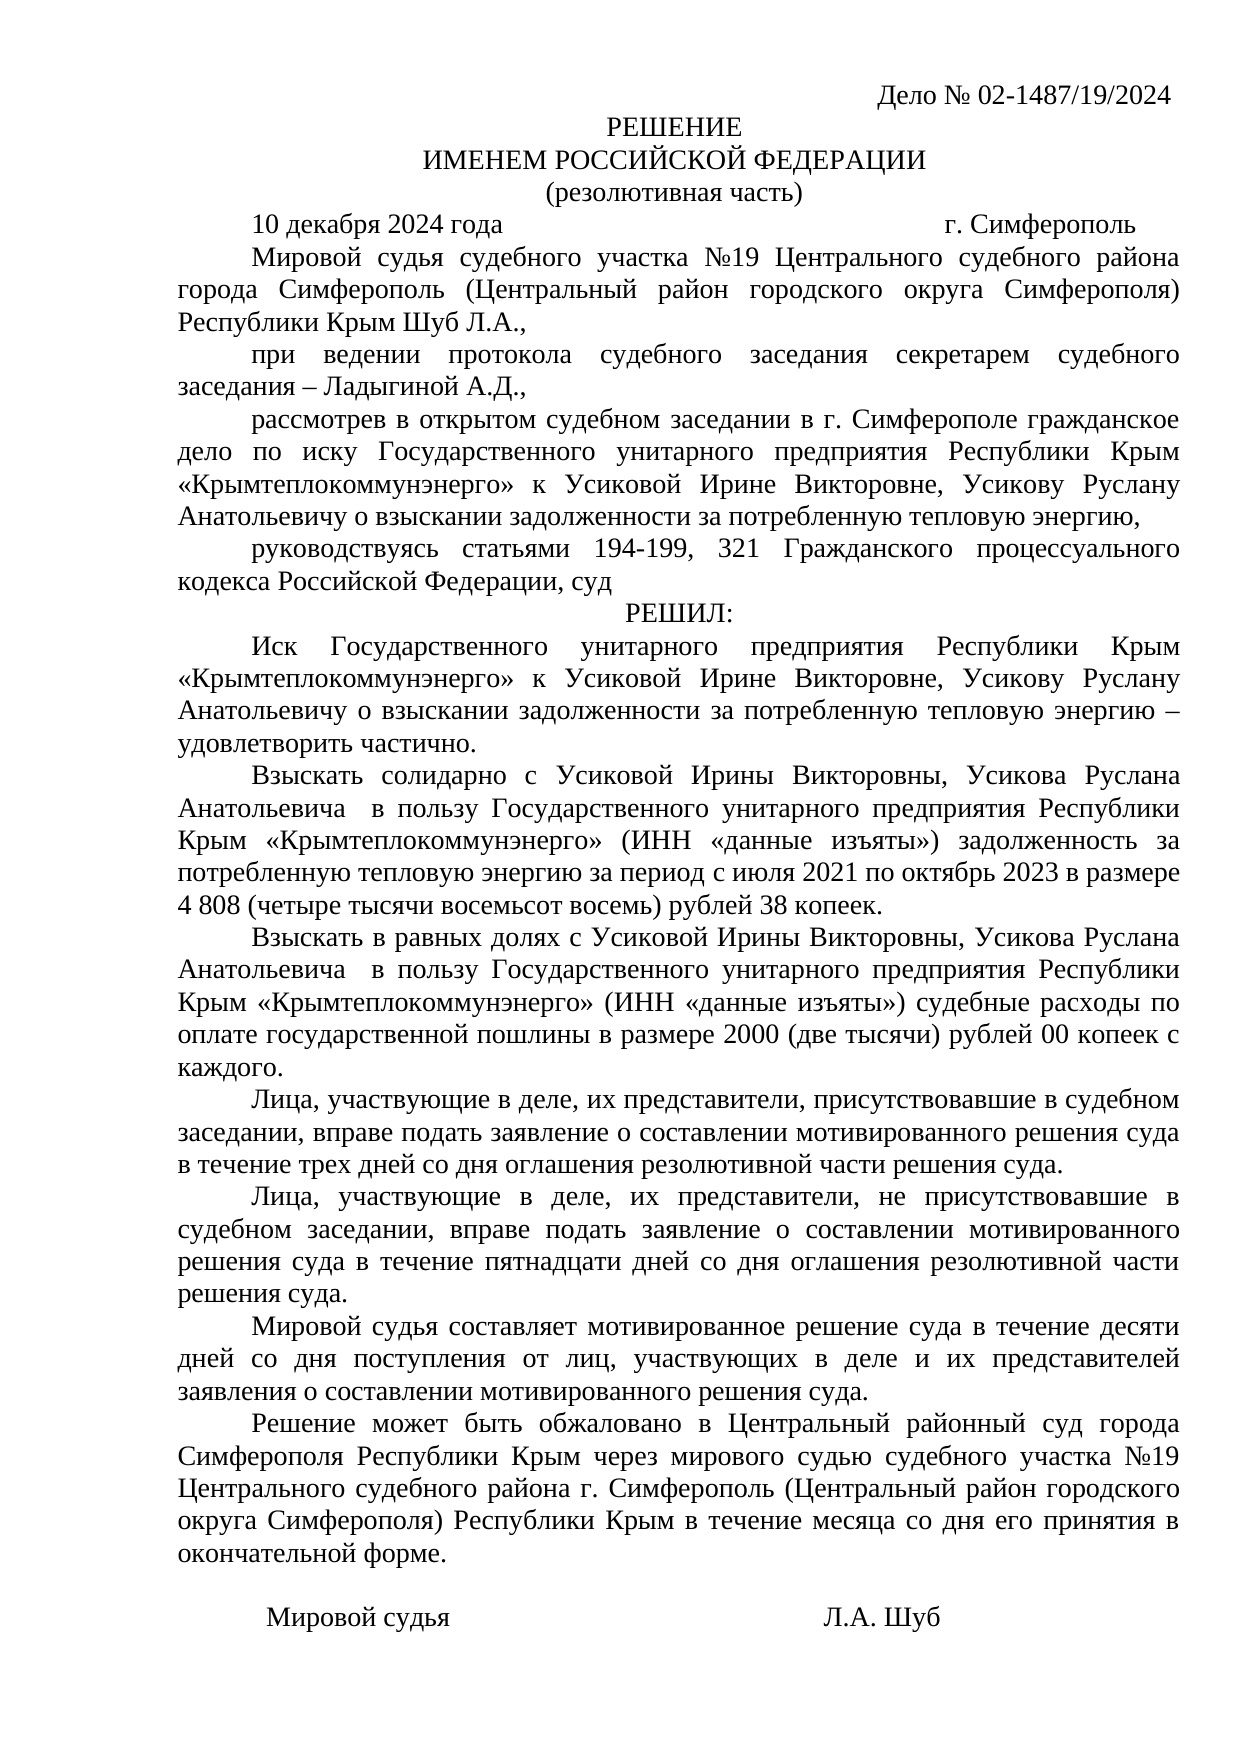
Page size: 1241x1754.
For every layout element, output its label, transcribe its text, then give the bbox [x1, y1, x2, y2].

text РЕШЕНИЕ [177, 110, 1171, 143]
text РЕШИЛ: [177, 596, 1181, 629]
text Дело № 02-1487/19/2024 [177, 78, 1171, 110]
text рассмотрев в открытом судебном заседании в г. Симферополе гражданское дело по иску Государственного унитарного предприятия Республики Крым «Крымтеплокоммунэнерго» к Усиковой Ирине Викторовне, Усикову Руслану Анатольевичу о взыскании задолженности за потребленную тепловую энергию, [177, 402, 1181, 531]
text Мировой судья составляет мотивированное решение суда в течение десяти дней со дня поступления от лиц, участвующих в деле и их представителей заявления о составлении мотивированного решения суда. [177, 1309, 1181, 1406]
text при ведении протокола судебного заседания секретарем судебного заседания – Ладыгиной А.Д., [177, 337, 1181, 402]
text Решение может быть обжаловано в Центральный районный суд города Симферополя Республики Крым через мирового судью судебного участка №19 Центрального судебного района г. Симферополь (Центральный район городского округа Симферополя) Республики Крым в течение месяца со дня его принятия в окончательной форме. [177, 1406, 1181, 1568]
text Мировой судья судебного участка №19 Центрального судебного района города Симферополь (Центральный район городского округа Симферополя) Республики Крым Шуб Л.А., [177, 240, 1181, 337]
text Взыскать солидарно с Усиковой Ирины Викторовны, Усикова Руслана Анатольевича в пользу Государственного унитарного предприятия Республики Крым «Крымтеплокоммунэнерго» (ИНН «данные изъяты») задолженность за потребленную тепловую энергию за период с июля 2021 по октябрь 2023 в размере 4 808 (четыре тысячи восемьсот восемь) рублей 38 копеек. [177, 758, 1181, 920]
text Взыскать в равных долях с Усиковой Ирины Викторовны, Усикова Руслана Анатольевича в пользу Государственного унитарного предприятия Республики Крым «Крымтеплокоммунэнерго» (ИНН «данные изъяты») судебные расходы по оплате государственной пошлины в размере 2000 (две тысячи) рублей 00 копеек с каждого. [177, 920, 1181, 1082]
text Лица, участвующие в деле, их представители, не присутствовавшие в судебном заседании, вправе подать заявление о составлении мотивированного решения суда в течение пятнадцати дней со дня оглашения резолютивной части решения суда. [177, 1179, 1181, 1309]
text Лица, участвующие в деле, их представители, присутствовавшие в судебном заседании, вправе подать заявление о составлении мотивированного решения суда в течение трех дней со дня оглашения резолютивной части решения суда. [177, 1082, 1181, 1179]
text (резолютивная часть) [177, 175, 1171, 207]
text руководствуясь статьями 194-199, 321 Гражданского процессуального кодекса Российской Федерации, суд [177, 531, 1181, 596]
text 10 декабря 2024 года г. Симферополь [177, 207, 1171, 240]
text Мировой судья Л.А. Шуб [177, 1601, 1171, 1633]
text Иск Государственного унитарного предприятия Республики Крым «Крымтеплокоммунэнерго» к Усиковой Ирине Викторовне, Усикову Руслану Анатольевичу о взыскании задолженности за потребленную тепловую энергию – удовлетворить частично. [177, 629, 1181, 758]
text ИМЕНЕМ РОССИЙСКОЙ ФЕДЕРАЦИИ [177, 143, 1171, 175]
